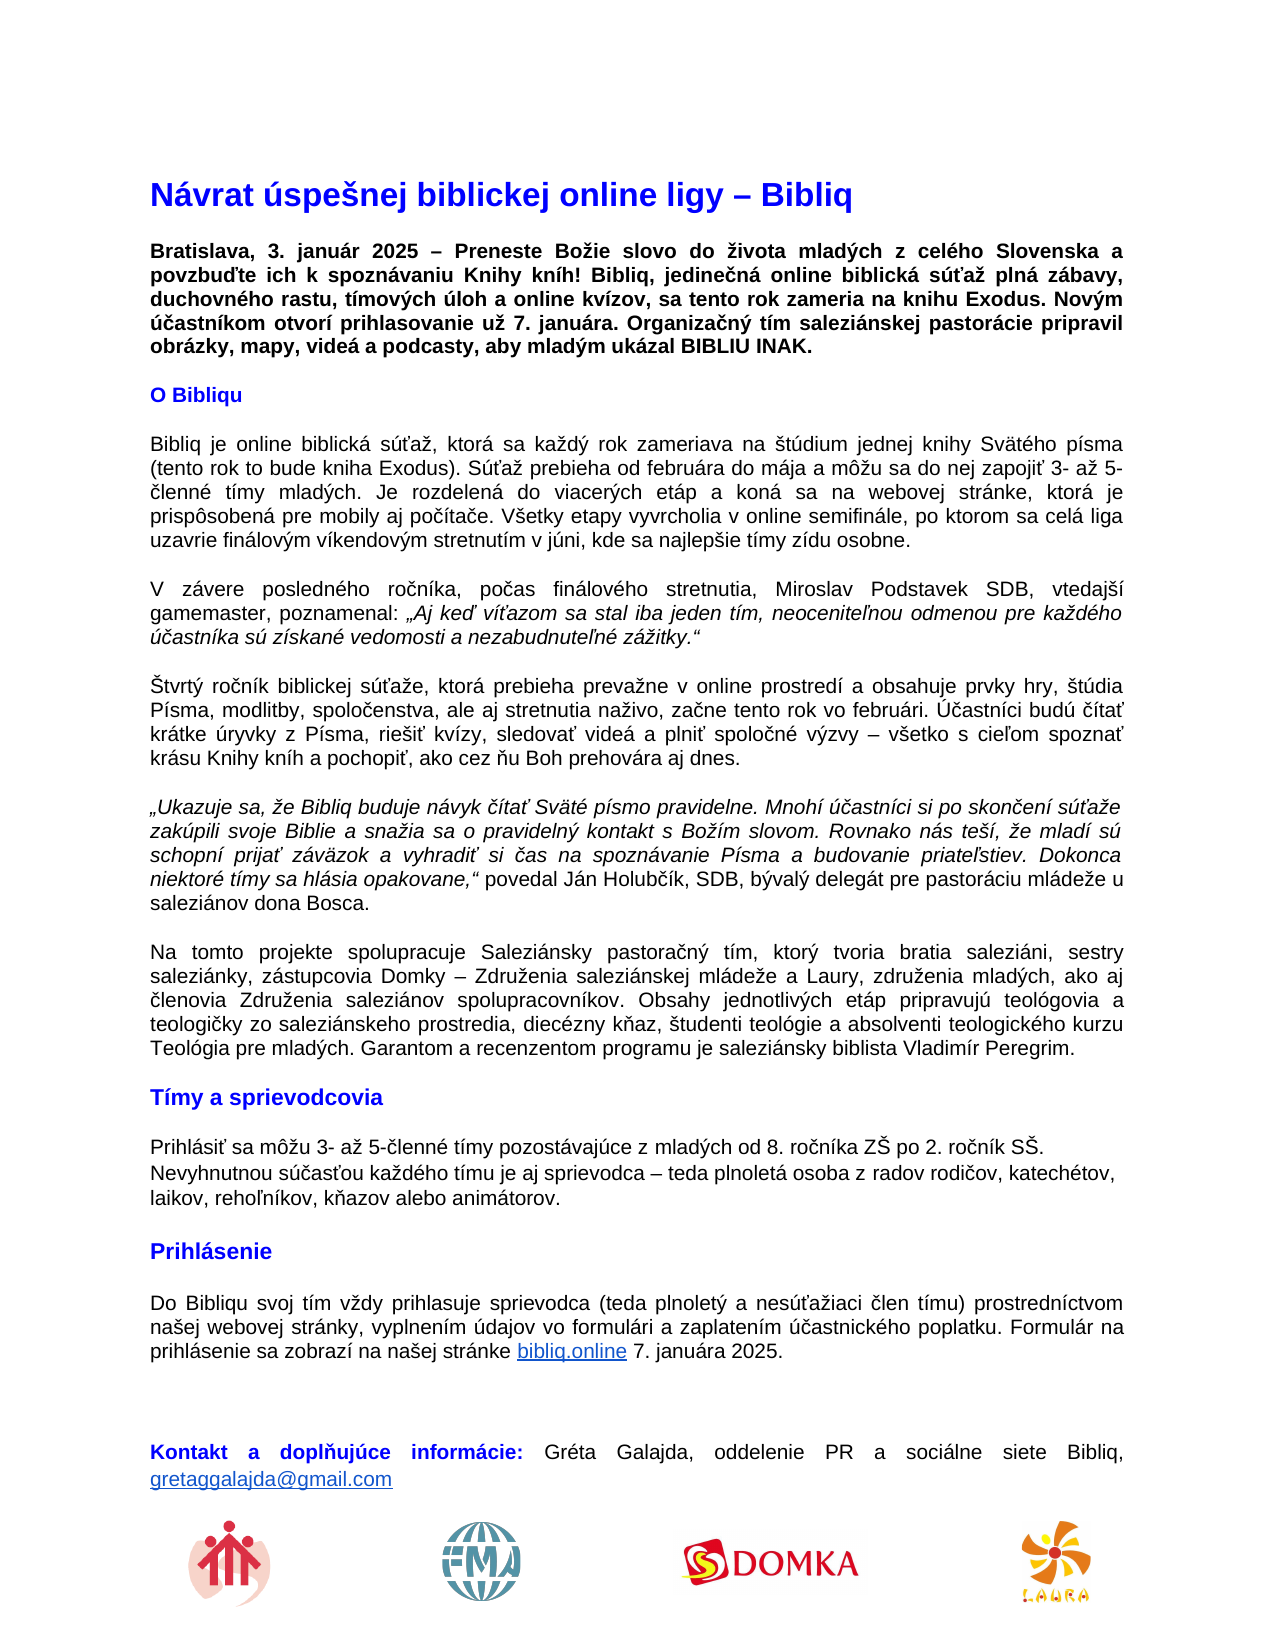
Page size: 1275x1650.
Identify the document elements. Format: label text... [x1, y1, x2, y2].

subtitle Návrat úspešnej biblickej online ligy – Bibliq [150, 175, 1125, 213]
picture [1021, 1521, 1091, 1603]
text Bratislava, 3. január 2025 – Preneste Božie slovo do života mladých z celého Slovenska a povzbuďte ich k spoznávaniu Knihy kníh! Bibliq, jedinečná online biblická súťaž plná zábavy, duchovného rastu, tímových úloh a online kvízov, sa tento rok zameria na knihu Exodus. Novým účastníkom otvorí prihlasovanie už 7. januára. Organizačný tím saleziánskej pastorácie pripravil obrázky, mapy, videá a podcasty, aby mladým ukázal BIBLIU INAK. [150, 238, 1125, 358]
text V závere posledného ročníka, počas finálového stretnutia, Miroslav Podstavek SDB, vtedajší gamemaster, poznamenal: „Aj keď víťazom sa stal iba jeden tím, neoceniteľnou odmenou pre každého účastníka sú získané vedomosti a nezabudnuteľné zážitky.“ [150, 577, 1125, 649]
text Bibliq je online biblická súťaž, ktorá sa každý rok zameriava na štúdium jednej knihy Svätého písma (tento rok to bude kniha Exodus). Súťaž prebieha od februára do mája a môžu sa do nej zapojiť 3- až 5-členné tímy mladých. Je rozdelená do viacerých etáp a koná sa na webovej stránke, ktorá je prispôsobená pre mobily aj počítače. Všetky etapy vyvrcholia v online semifinále, po ktorom sa celá liga uzavrie finálovým víkendovým stretnutím v júni, kde sa najlepšie tímy zídu osobne. [150, 432, 1125, 552]
picture [167, 1500, 293, 1626]
text „Ukazuje sa, že Bibliq buduje návyk čítať Sväté písmo pravidelne. Mnohí účastníci si po skončení súťaže zakúpili svoje Biblie a snažia sa o pravidelný kontakt s Božím slovom. Rovnako nás teší, že mladí sú schopní prijať záväzok a vyhradiť si čas na spoznávanie Písma a budovanie priateľstiev. Dokonca niektoré tímy sa hlásia opakovane,“ povedal Ján Holubčík, SDB, bývalý delegát pre pastoráciu mládeže u saleziánov dona Bosca. [150, 795, 1125, 914]
text Prihlásiť sa môžu 3- až 5-členné tímy pozostávajúce z mladých od 8. ročníka ZŠ po 2. ročník SŠ. Nevyhnutnou súčasťou každého tímu je aj sprievodca – teda plnoletá osoba z radov rodičov, katechétov, laikov, rehoľníkov, kňazov alebo animátorov. [150, 1134, 1125, 1210]
text Tímy a sprievodcovia [150, 1084, 1125, 1111]
picture [672, 1529, 868, 1595]
text Kontakt a doplňujúce informácie: Gréta Galajda, oddelenie PR a sociálne siete Bibliq, gretaggalajda@gmail.com [150, 1440, 1125, 1492]
picture [442, 1522, 521, 1601]
text Štvrtý ročník biblickej súťaže, ktorá prebieha prevažne v online prostredí a obsahuje prvky hry, štúdia Písma, modlitby, spoločenstva, ale aj stretnutia naživo, začne tento rok vo februári. Účastníci budú čítať krátke úryvky z Písma, riešiť kvízy, sledovať videá a plniť spoločné výzvy – všetko s cieľom spoznať krásu Knihy kníh a pochopiť, ako cez ňu Boh prehovára aj dnes. [150, 674, 1125, 770]
text Prihlásenie [150, 1238, 1125, 1264]
text O Bibliqu [150, 383, 1125, 407]
text Do Bibliqu svoj tím vždy prihlasuje sprievodca (teda plnoletý a nesúťažiaci člen tímu) prostredníctvom našej webovej stránky, vyplnením údajov vo formulári a zaplatením účastnického poplatku. Formulár na prihlásenie sa zobrazí na našej stránke bibliq.online 7. januára 2025. [150, 1291, 1125, 1362]
text Na tomto projekte spolupracuje Saleziánsky pastoračný tím, ktorý tvoria bratia saleziáni, sestry saleziánky, zástupcovia Domky – Združenia saleziánskej mládeže a Laury, združenia mladých, ako aj členovia Združenia saleziánov spolupracovníkov. Obsahy jednotlivých etáp pripravujú teológovia a teologičky zo saleziánskeho prostredia, diecézny kňaz, študenti teológie a absolventi teologického kurzu Teológia pre mladých. Garantom a recenzentom programu je saleziánsky biblista Vladimír Peregrim. [150, 939, 1125, 1059]
